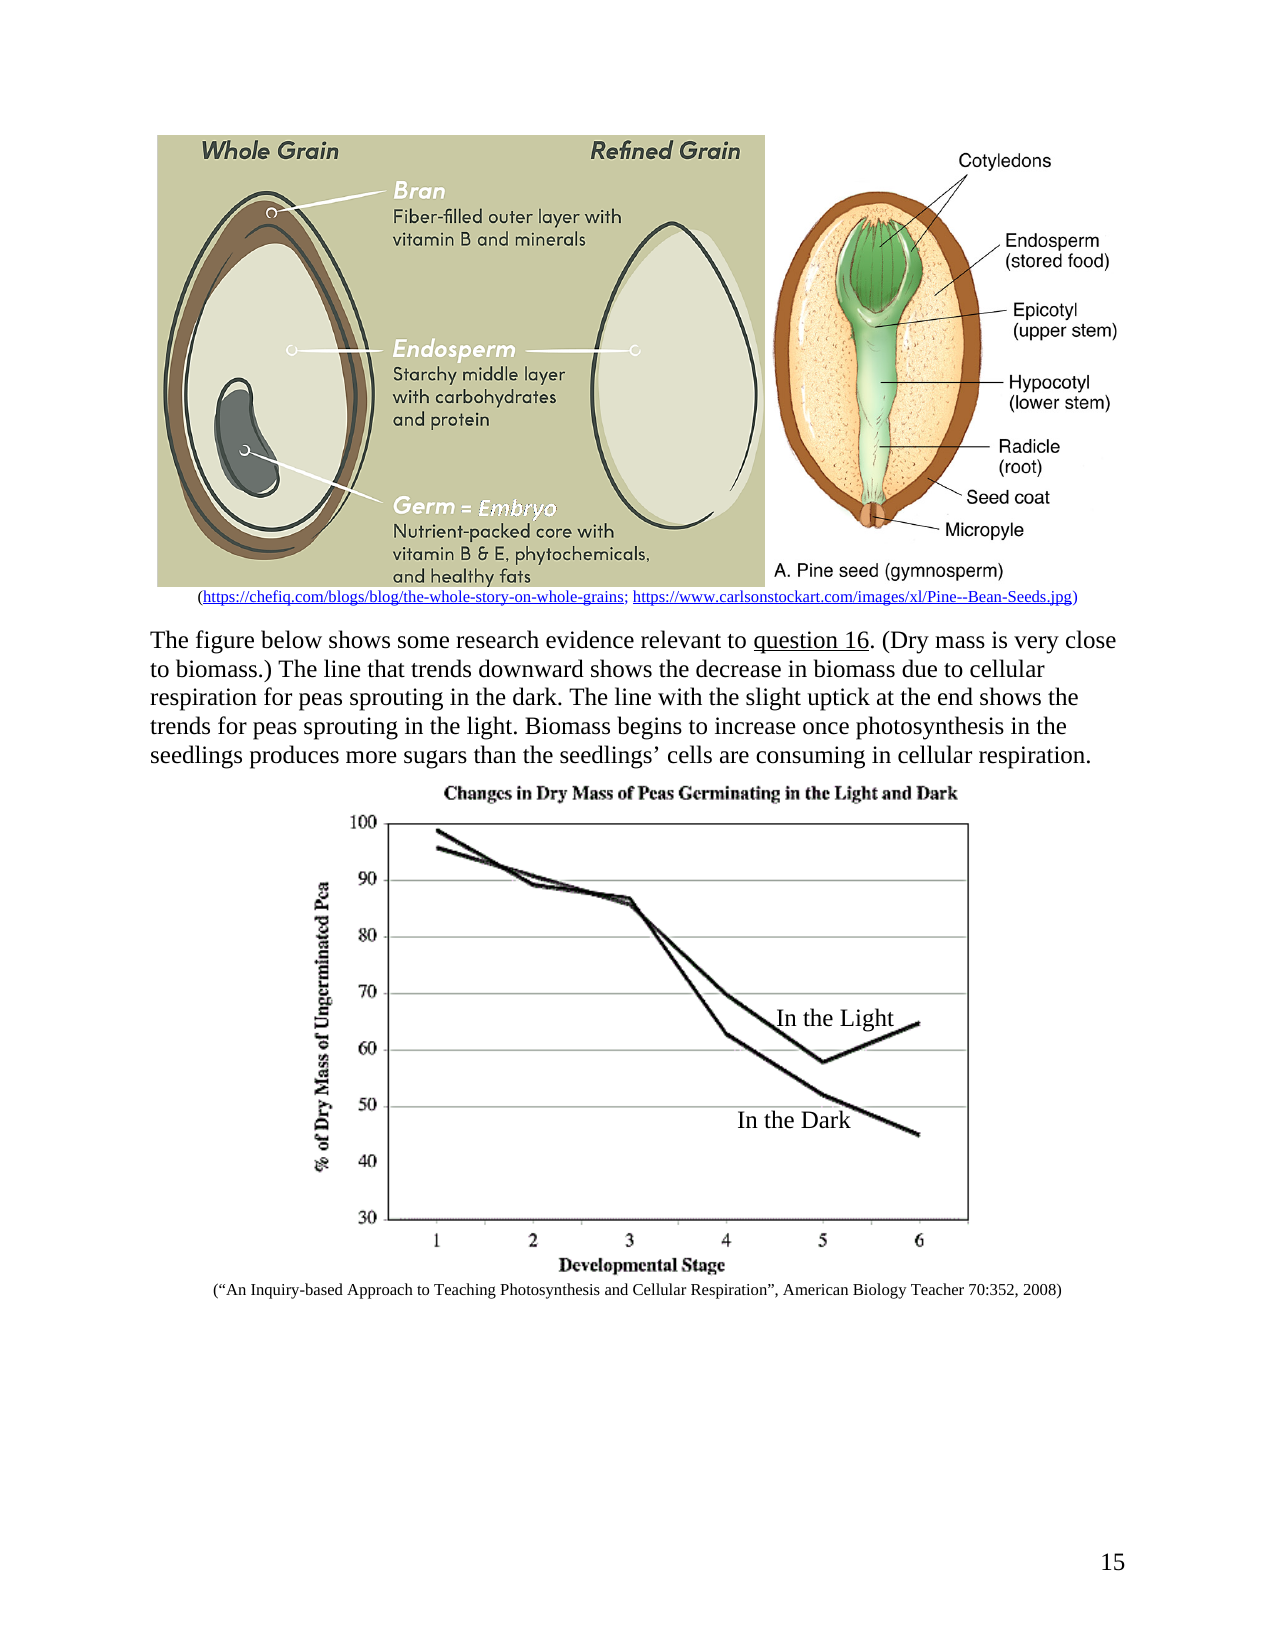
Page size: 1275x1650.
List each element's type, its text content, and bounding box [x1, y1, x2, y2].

picture [771, 150, 1118, 587]
text (https://chefiq.com/blogs/blog/the-whole-story-on-whole-grains; https://www.carlsonstockart.com/images/xl/Pine--Bean-Seeds.jpg) [150, 587, 1125, 606]
text (“An Inquiry-based Approach to Teaching Photosynthesis and Cellular Respiration”, American Biology Teacher 70:352, 2008) [150, 1279, 1125, 1298]
picture [157, 135, 765, 587]
text The figure below shows some research evidence relevant to question 16. (Dry mass is very close to biomass.) The line that trends downward shows the decrease in biomass due to cellular respiration for peas sprouting in the dark. The line with the slight uptick at the end shows the trends for peas sprouting in the light. Biomass begins to increase once photosynthesis in the seedlings produces more sugars than the seedlings’ cells are consuming in cellular respiration. [150, 625, 1125, 769]
picture [295, 785, 980, 1280]
